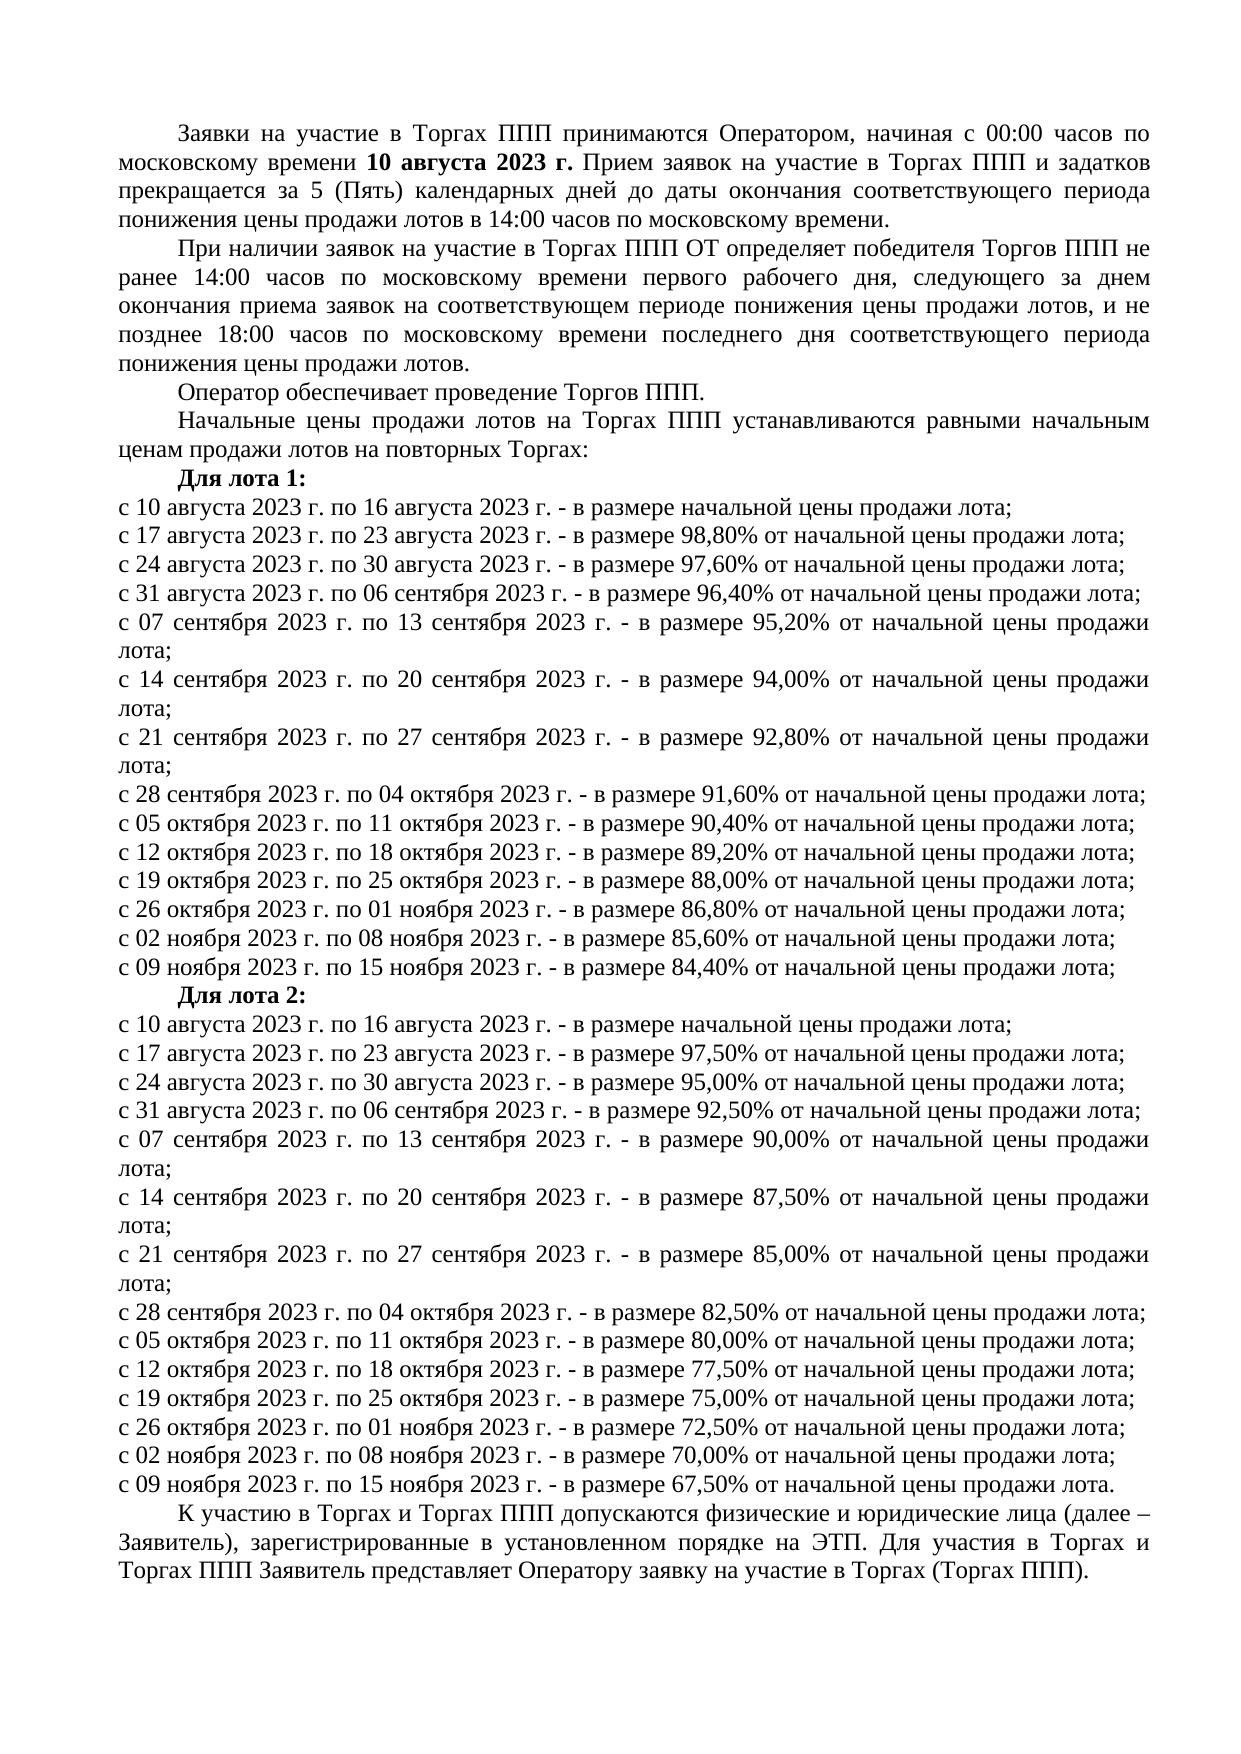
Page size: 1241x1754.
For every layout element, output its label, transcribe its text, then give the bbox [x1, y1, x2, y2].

text Оператор обеспечивает проведение Торгов ППП. [118, 377, 1151, 406]
text с 05 октября 2023 г. по 11 октября 2023 г. - в размере 80,00% от начальной цены продажи лота; [118, 1326, 1151, 1354]
text с 26 октября 2023 г. по 01 ноября 2023 г. - в размере 72,50% от начальной цены продажи лота; [118, 1412, 1151, 1441]
text с 21 сентября 2023 г. по 27 сентября 2023 г. - в размере 92,80% от начальной цены продажи лота; [118, 722, 1151, 779]
text с 02 ноября 2023 г. по 08 ноября 2023 г. - в размере 70,00% от начальной цены продажи лота; [118, 1441, 1151, 1469]
text с 05 октября 2023 г. по 11 октября 2023 г. - в размере 90,40% от начальной цены продажи лота; [118, 808, 1151, 837]
text с 28 сентября 2023 г. по 04 октября 2023 г. - в размере 82,50% от начальной цены продажи лота; [118, 1297, 1151, 1326]
text с 24 августа 2023 г. по 30 августа 2023 г. - в размере 97,60% от начальной цены продажи лота; [118, 549, 1151, 578]
text с 14 сентября 2023 г. по 20 сентября 2023 г. - в размере 94,00% от начальной цены продажи лота; [118, 664, 1151, 722]
text Для лота 2: [118, 981, 1151, 1009]
text с 14 сентября 2023 г. по 20 сентября 2023 г. - в размере 87,50% от начальной цены продажи лота; [118, 1182, 1151, 1239]
text с 19 октября 2023 г. по 25 октября 2023 г. - в размере 88,00% от начальной цены продажи лота; [118, 866, 1151, 894]
text с 17 августа 2023 г. по 23 августа 2023 г. - в размере 97,50% от начальной цены продажи лота; [118, 1038, 1151, 1067]
text К участию в Торгах и Торгах ППП допускаются физические и юридические лица (далее – Заявитель), зарегистрированные в установленном порядке на ЭТП. Для участия в Торгах и Торгах ППП Заявитель представляет Оператору заявку на участие в Торгах (Торгах ППП). [118, 1498, 1151, 1584]
text Начальные цены продажи лотов на Торгах ППП устанавливаются равными начальным ценам продажи лотов на повторных Торгах: [118, 406, 1151, 463]
text с 28 сентября 2023 г. по 04 октября 2023 г. - в размере 91,60% от начальной цены продажи лота; [118, 779, 1151, 808]
text с 31 августа 2023 г. по 06 сентября 2023 г. - в размере 96,40% от начальной цены продажи лота; [118, 578, 1151, 607]
text с 17 августа 2023 г. по 23 августа 2023 г. - в размере 98,80% от начальной цены продажи лота; [118, 521, 1151, 549]
text с 19 октября 2023 г. по 25 октября 2023 г. - в размере 75,00% от начальной цены продажи лота; [118, 1383, 1151, 1412]
text с 09 ноября 2023 г. по 15 ноября 2023 г. - в размере 84,40% от начальной цены продажи лота; [118, 952, 1151, 981]
text с 24 августа 2023 г. по 30 августа 2023 г. - в размере 95,00% от начальной цены продажи лота; [118, 1067, 1151, 1096]
text с 10 августа 2023 г. по 16 августа 2023 г. - в размере начальной цены продажи лота; [118, 1009, 1151, 1038]
text с 02 ноября 2023 г. по 08 ноября 2023 г. - в размере 85,60% от начальной цены продажи лота; [118, 923, 1151, 952]
text с 12 октября 2023 г. по 18 октября 2023 г. - в размере 89,20% от начальной цены продажи лота; [118, 837, 1151, 866]
text с 10 августа 2023 г. по 16 августа 2023 г. - в размере начальной цены продажи лота; [118, 492, 1151, 521]
text При наличии заявок на участие в Торгах ППП ОТ определяет победителя Торгов ППП не ранее 14:00 часов по московскому времени первого рабочего дня, следующего за днем окончания приема заявок на соответствующем периоде понижения цены продажи лотов, и не позднее 18:00 часов по московскому времени последнего дня соответствующего периода понижения цены продажи лотов. [118, 233, 1151, 377]
text с 07 сентября 2023 г. по 13 сентября 2023 г. - в размере 90,00% от начальной цены продажи лота; [118, 1124, 1151, 1182]
text с 07 сентября 2023 г. по 13 сентября 2023 г. - в размере 95,20% от начальной цены продажи лота; [118, 607, 1151, 664]
text с 21 сентября 2023 г. по 27 сентября 2023 г. - в размере 85,00% от начальной цены продажи лота; [118, 1239, 1151, 1297]
text с 31 августа 2023 г. по 06 сентября 2023 г. - в размере 92,50% от начальной цены продажи лота; [118, 1096, 1151, 1124]
text с 12 октября 2023 г. по 18 октября 2023 г. - в размере 77,50% от начальной цены продажи лота; [118, 1354, 1151, 1383]
text с 09 ноября 2023 г. по 15 ноября 2023 г. - в размере 67,50% от начальной цены продажи лота. [118, 1469, 1151, 1498]
text с 26 октября 2023 г. по 01 ноября 2023 г. - в размере 86,80% от начальной цены продажи лота; [118, 894, 1151, 923]
text Для лота 1: [118, 463, 1151, 492]
text Заявки на участие в Торгах ППП принимаются Оператором, начиная с 00:00 часов по московскому времени 10 августа 2023 г. Прием заявок на участие в Торгах ППП и задатков прекращается за 5 (Пять) календарных дней до даты окончания соответствующего периода понижения цены продажи лотов в 14:00 часов по московскому времени. [118, 118, 1151, 233]
